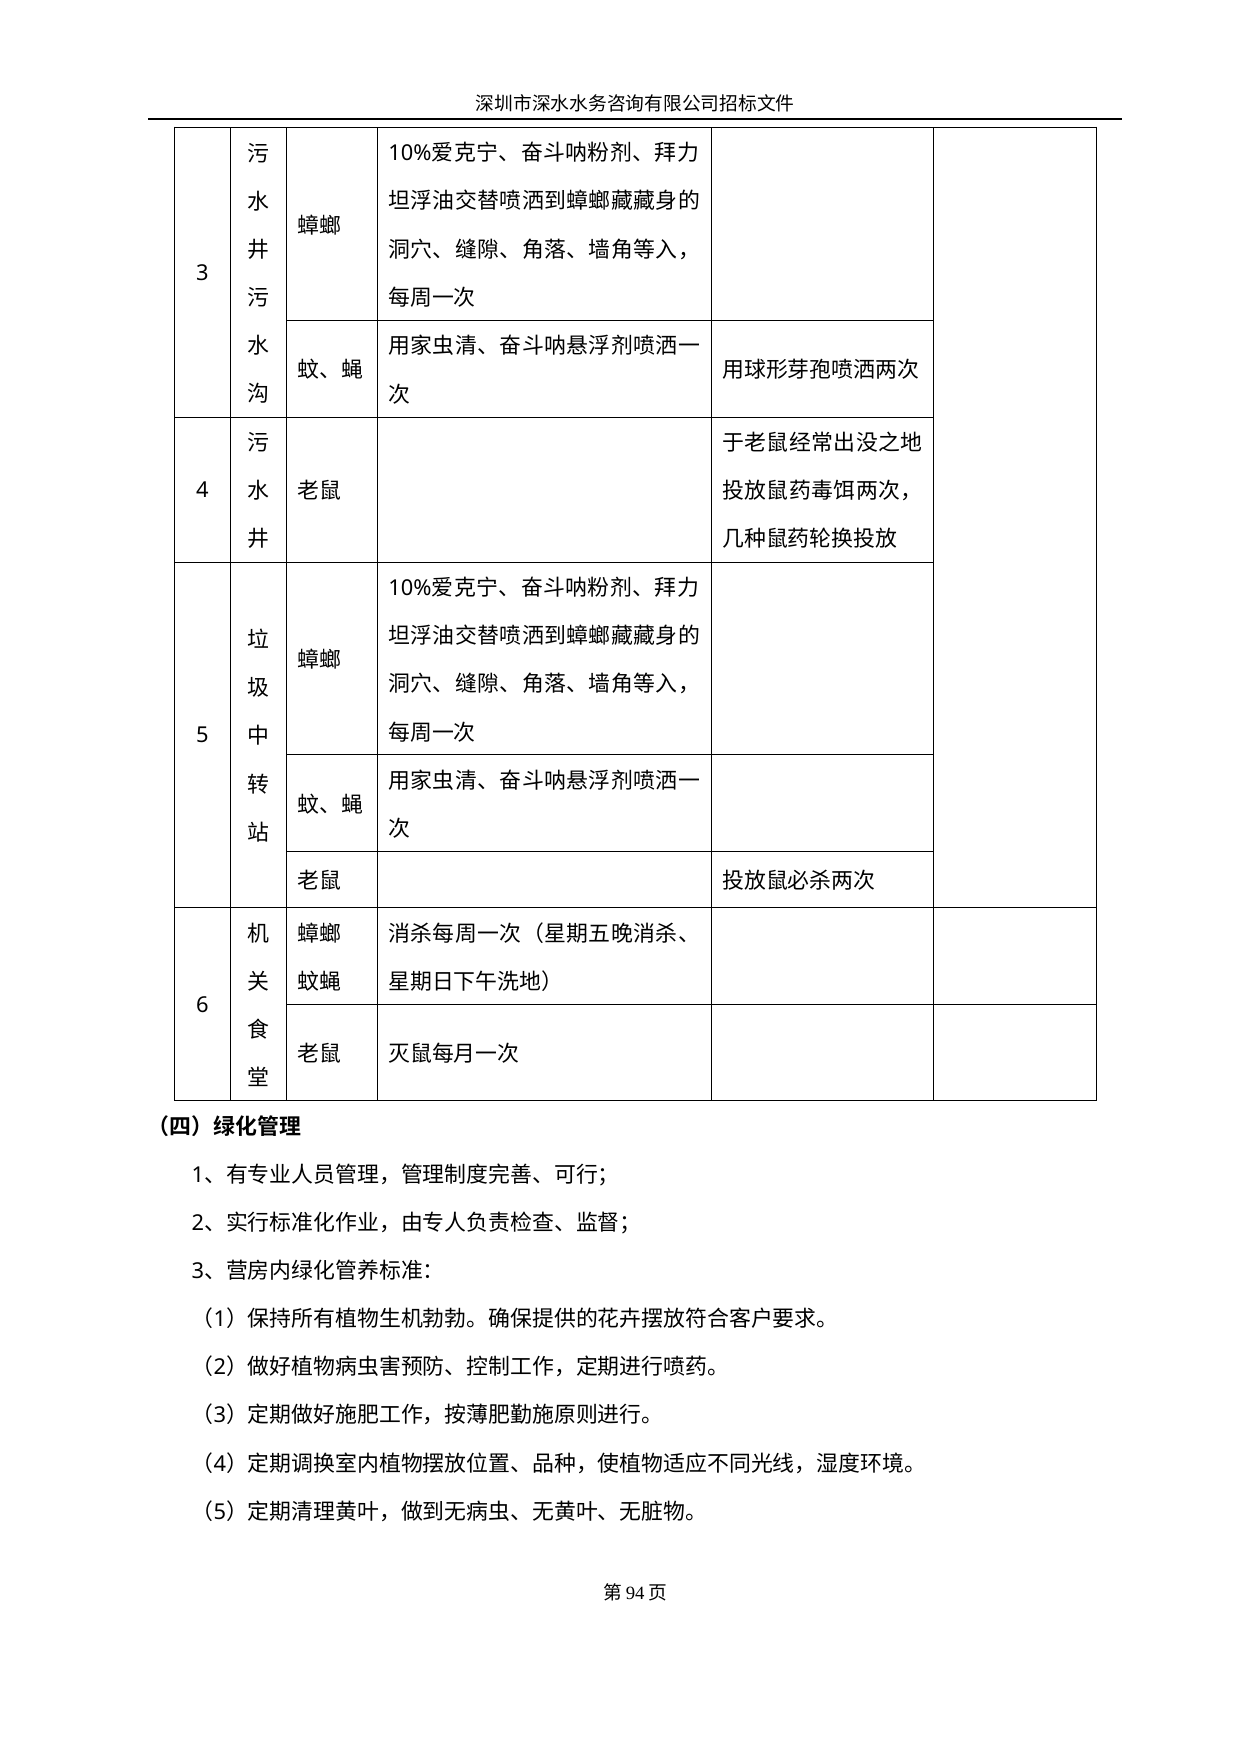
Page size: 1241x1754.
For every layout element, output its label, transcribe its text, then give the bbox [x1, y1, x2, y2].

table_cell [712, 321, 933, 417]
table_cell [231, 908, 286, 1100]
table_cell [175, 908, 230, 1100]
text （4）定期调换室内植物摆放位置、品种，使植物适应不同光线，湿度环境。 [148, 1437, 1122, 1486]
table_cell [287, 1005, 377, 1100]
text （5）定期清理黄叶，做到无病虫、无黄叶、无脏物。 [148, 1486, 1122, 1534]
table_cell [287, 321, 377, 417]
text 3、营房内绿化管养标准： [148, 1245, 1122, 1293]
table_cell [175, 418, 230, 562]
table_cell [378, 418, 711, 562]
text 2、实行标准化作业，由专人负责检查、监督； [148, 1197, 1122, 1245]
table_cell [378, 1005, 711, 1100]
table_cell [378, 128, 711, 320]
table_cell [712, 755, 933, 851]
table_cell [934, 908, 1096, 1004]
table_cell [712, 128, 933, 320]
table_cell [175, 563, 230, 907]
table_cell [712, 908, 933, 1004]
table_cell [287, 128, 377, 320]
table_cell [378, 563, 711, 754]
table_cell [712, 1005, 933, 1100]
text （2）做好植物病虫害预防、控制工作，定期进行喷药。 [148, 1341, 1122, 1389]
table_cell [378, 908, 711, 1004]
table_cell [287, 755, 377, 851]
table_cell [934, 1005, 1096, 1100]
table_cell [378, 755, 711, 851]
text （1）保持所有植物生机勃勃。确保提供的花卉摆放符合客户要求。 [148, 1293, 1122, 1341]
text 1、有专业人员管理，管理制度完善、可行； [148, 1149, 1122, 1197]
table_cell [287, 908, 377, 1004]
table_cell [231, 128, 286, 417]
text （3）定期做好施肥工作，按薄肥勤施原则进行。 [148, 1389, 1122, 1437]
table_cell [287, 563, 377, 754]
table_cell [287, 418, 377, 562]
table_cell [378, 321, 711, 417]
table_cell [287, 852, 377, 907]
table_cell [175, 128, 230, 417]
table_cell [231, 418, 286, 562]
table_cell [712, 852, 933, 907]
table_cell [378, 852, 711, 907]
text （四）绿化管理 [148, 1101, 1122, 1149]
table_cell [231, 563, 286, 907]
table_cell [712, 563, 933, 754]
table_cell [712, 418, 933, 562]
